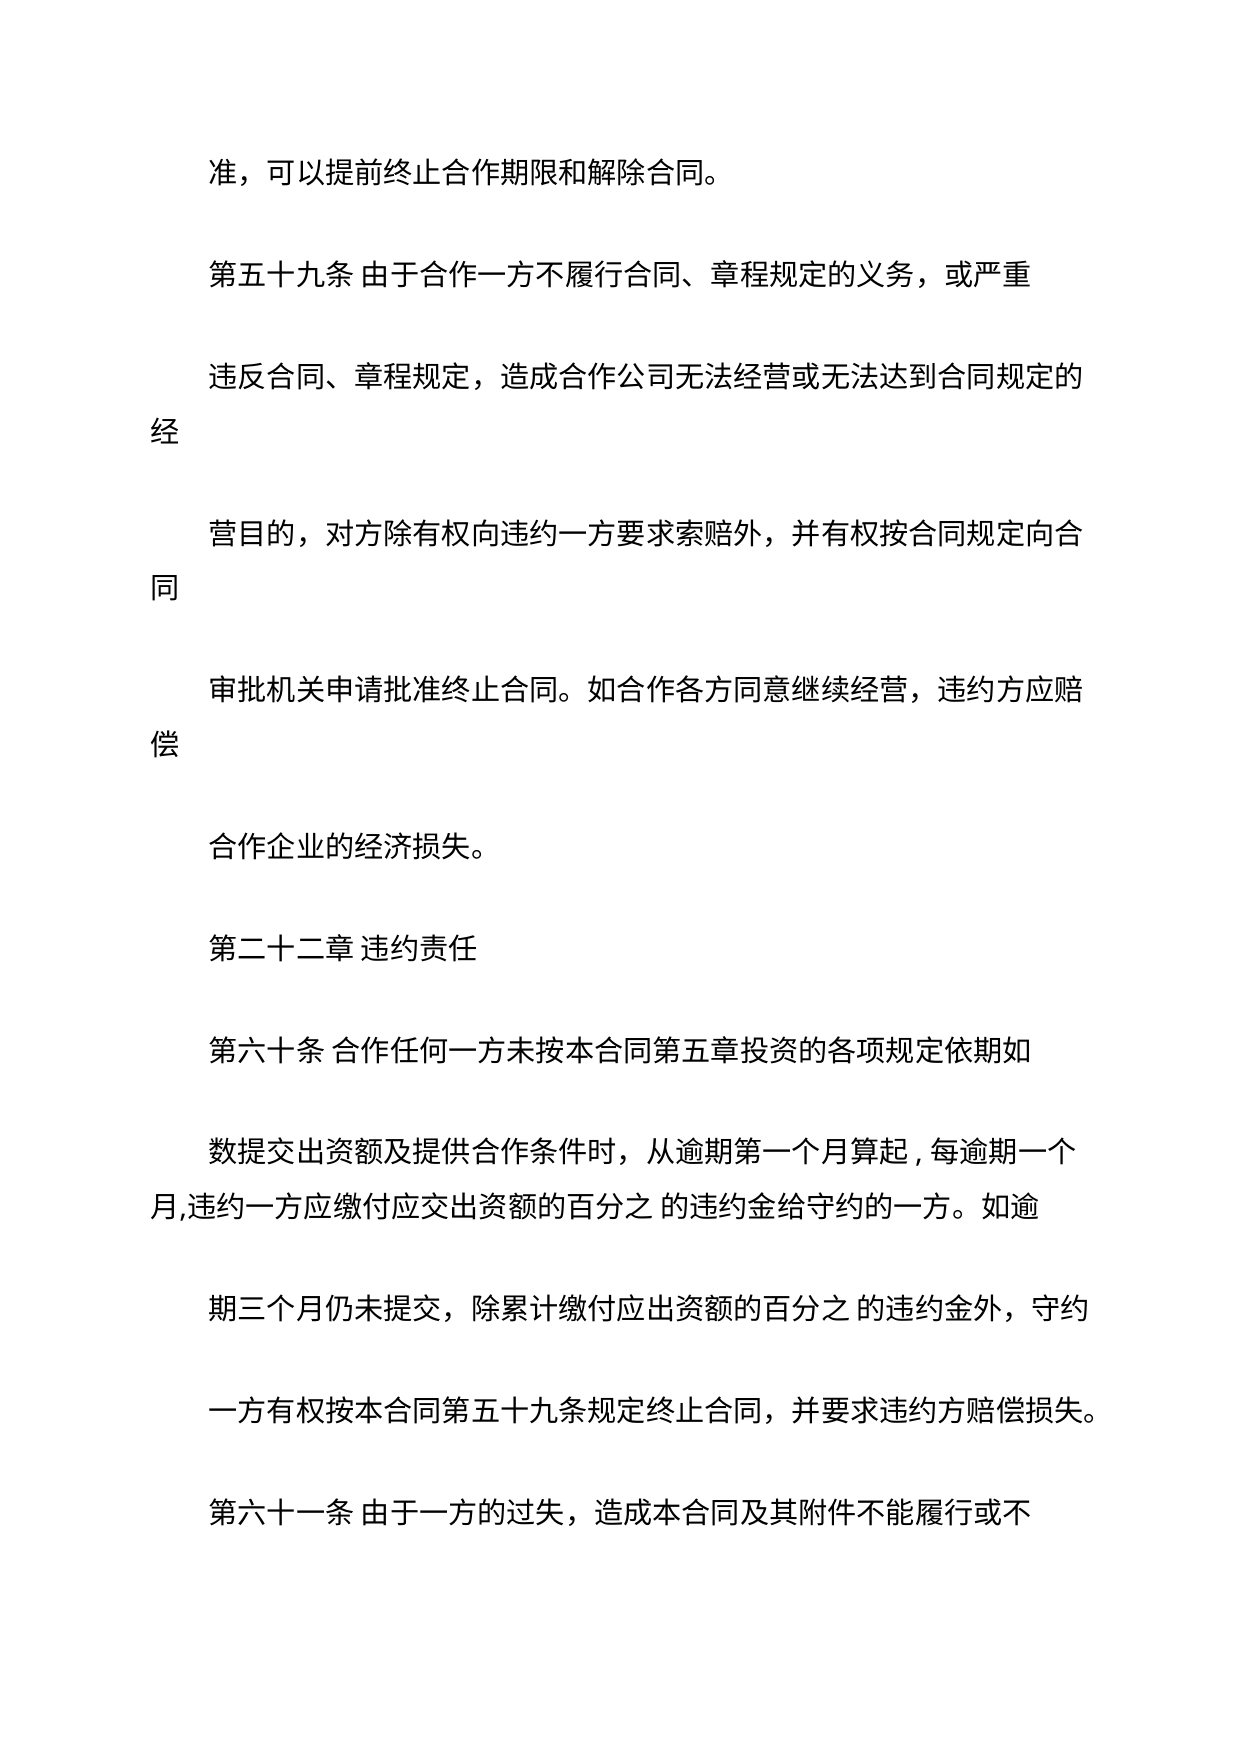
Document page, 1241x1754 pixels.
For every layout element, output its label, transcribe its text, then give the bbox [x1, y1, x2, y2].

text 第二十二章 违约责任 [150, 925, 1090, 968]
text 营目的，对方除有权向违约一方要求索赔外，并有权按合同规定向合同 [150, 510, 1090, 607]
text 审批机关申请批准终止合同。如合作各方同意继续经营，违约方应赔偿 [150, 667, 1090, 764]
text 第六十一条 由于一方的过失，造成本合同及其附件不能履行或不 [150, 1489, 1090, 1532]
text 第五十九条 由于合作一方不履行合同、章程规定的义务，或严重 [150, 252, 1090, 294]
text 准，可以提前终止合作期限和解除合同。 [150, 150, 1090, 192]
text 违反合同、章程规定，造成合作公司无法经营或无法达到合同规定的经 [150, 353, 1090, 451]
text 期三个月仍未提交，除累计缴付应出资额的百分之 的违约金外，守约 [150, 1286, 1090, 1328]
text 数提交出资额及提供合作条件时，从逾期第一个月算起 , 每逾期一个月,违约一方应缴付应交出资额的百分之 的违约金给守约的一方。如逾 [150, 1129, 1090, 1226]
text 一方有权按本合同第五十九条规定终止合同，并要求违约方赔偿损失。 [150, 1388, 1090, 1430]
text 第六十条 合作任何一方未按本合同第五章投资的各项规定依期如 [150, 1027, 1090, 1069]
text 合作企业的经济损失。 [150, 823, 1090, 866]
